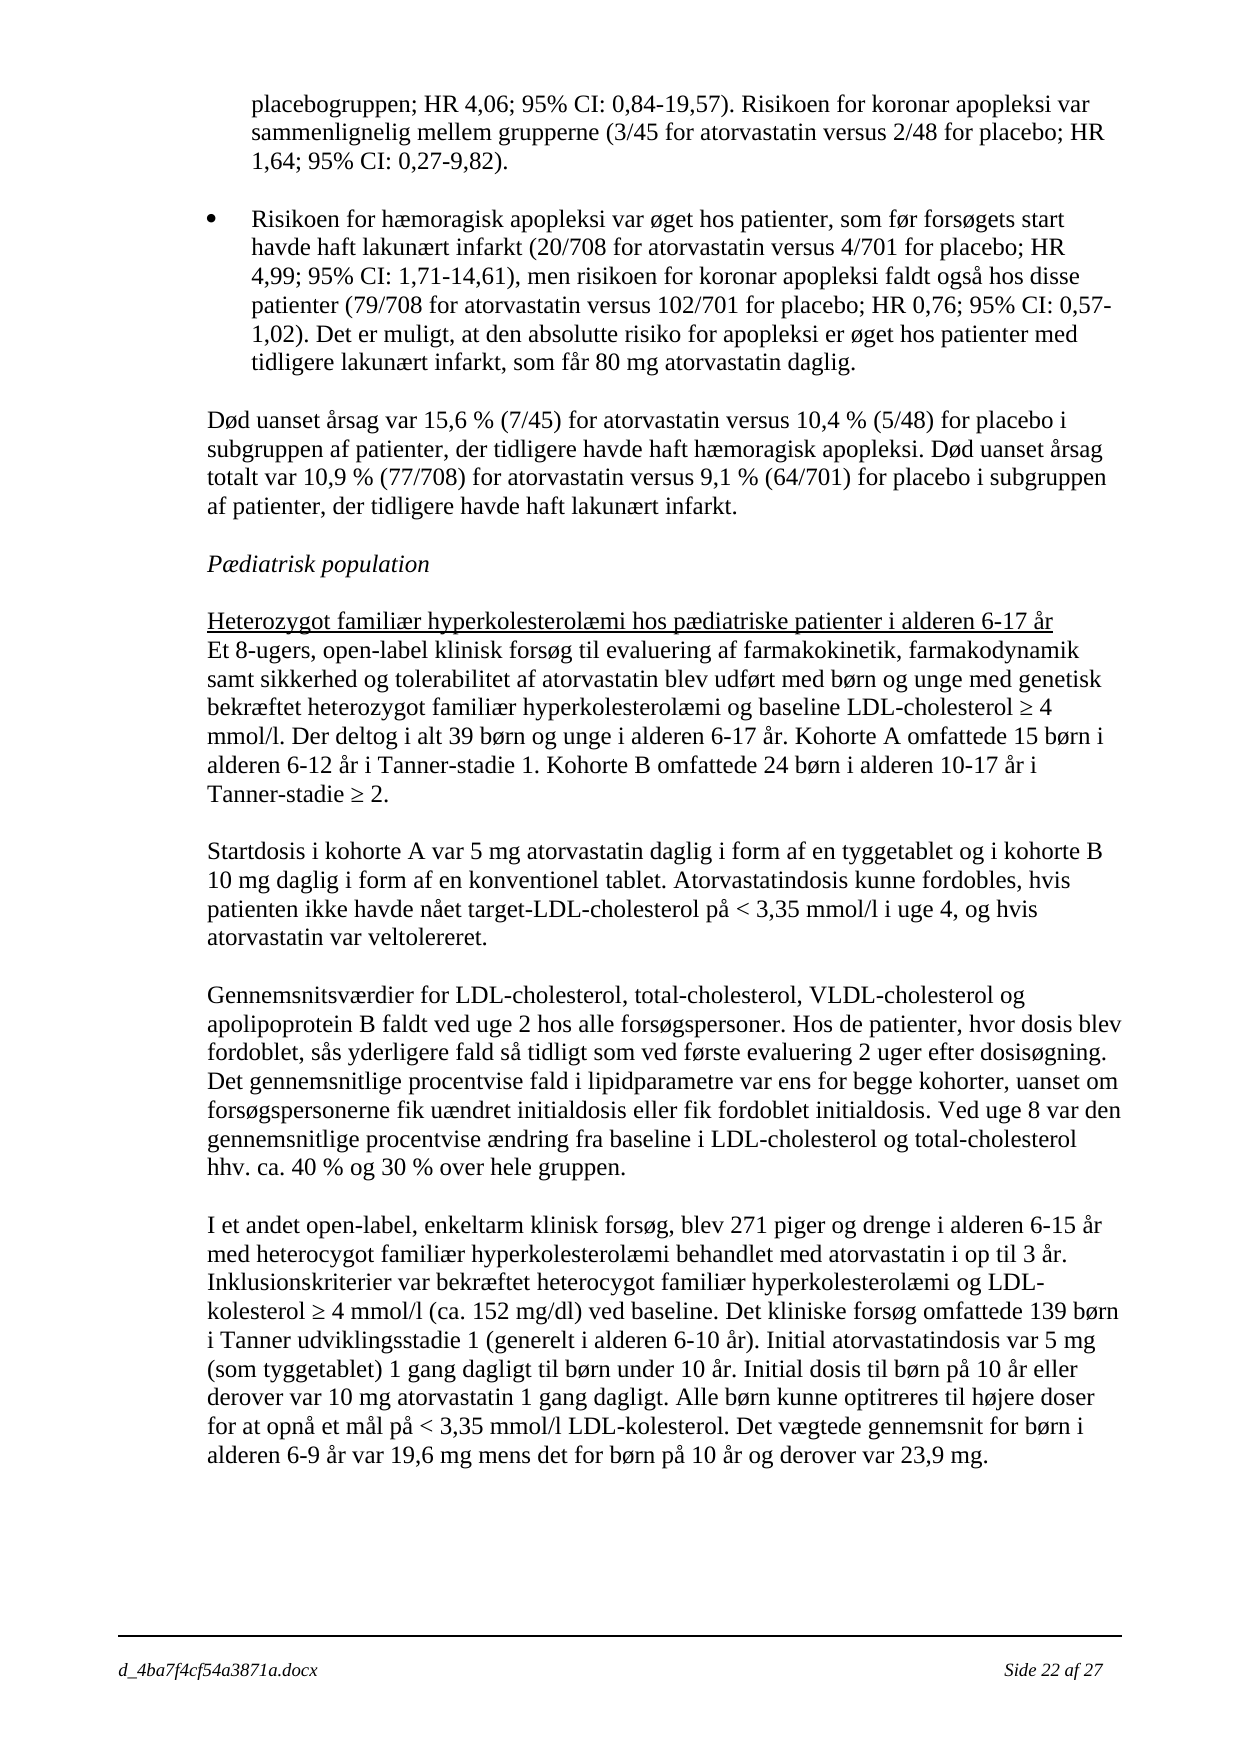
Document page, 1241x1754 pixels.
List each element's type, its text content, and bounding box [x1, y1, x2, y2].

text Gennemsnitsværdier for LDL-cholesterol, total-cholesterol, VLDL-cholesterol og apolipoprotein B faldt ved uge 2 hos alle forsøgspersoner. Hos de patienter, hvor dosis blev fordoblet, sås yderligere fald så tidligt som ved første evaluering 2 uger efter dosisøgning. Det gennemsnitlige procentvise fald i lipidparametre var ens for begge kohorter, uanset om forsøgspersonerne fik uændret initialdosis eller fik fordoblet initialdosis. Ved uge 8 var den gennemsnitlige procentvise ændring fra baseline i LDL-cholesterol og total-cholesterol hhv. ca. 40 % og 30 % over hele gruppen. [207, 980, 1122, 1181]
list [207, 89, 1122, 175]
text Startdosis i kohorte A var 5 mg atorvastatin daglig i form af en tyggetablet og i kohorte B 10 mg daglig i form af en konventionel tablet. Atorvastatindosis kunne fordobles, hvis patienten ikke havde nået target-LDL-cholesterol på < 3,35 mmol/l i uge 4, og hvis atorvastatin var veltolereret. [207, 836, 1122, 951]
text Pædiatrisk population [207, 549, 1122, 577]
text I et andet open-label, enkeltarm klinisk forsøg, blev 271 piger og drenge i alderen 6-15 år med heterocygot familiær hyperkolesterolæmi behandlet med atorvastatin i op til 3 år. Inklusionskriterier var bekræftet heterocygot familiær hyperkolesterolæmi og LDL-kolesterol ≥ 4 mmol/l (ca. 152 mg/dl) ved baseline. Det kliniske forsøg omfattede 139 børn i Tanner udviklingsstadie 1 (generelt i alderen 6-10 år). Initial atorvastatindosis var 5 mg (som tyggetablet) 1 gang dagligt til børn under 10 år. Initial dosis til børn på 10 år eller derover var 10 mg atorvastatin 1 gang dagligt. Alle børn kunne optitreres til højere doser for at opnå et mål på < 3,35 mmol/l LDL-kolesterol. Det vægtede gennemsnit for børn i alderen 6-9 år var 19,6 mg mens det for børn på 10 år og derover var 23,9 mg. [207, 1210, 1122, 1469]
text Død uanset årsag var 15,6 % (7/45) for atorvastatin versus 10,4 % (5/48) for placebo i subgruppen af patienter, der tidligere havde haft hæmoragisk apopleksi. Død uanset årsag totalt var 10,9 % (77/708) for atorvastatin versus 9,1 % (64/701) for placebo i subgruppen af patienter, der tidligere havde haft lakunært infarkt. [207, 405, 1122, 520]
text Et 8-ugers, open-label klinisk forsøg til evaluering af farmakokinetik, farmakodynamik samt sikkerhed og tolerabilitet af atorvastatin blev udført med børn og unge med genetisk bekræftet heterozygot familiær hyperkolesterolæmi og baseline LDL-cholesterol ≥ 4 mmol/l. Der deltog i alt 39 børn og unge i alderen 6-17 år. Kohorte A omfattede 15 børn i alderen 6-12 år i Tanner-stadie 1. Kohorte B omfattede 24 børn i alderen 10-17 år i Tanner-stadie ≥ 2. [207, 635, 1122, 807]
text Heterozygot familiær hyperkolesterolæmi hos pædiatriske patienter i alderen 6-17 år [207, 606, 1122, 635]
list Risikoen for hæmoragisk apopleksi var øget hos patienter, som før forsøgets start havde haft lakunært infarkt (20/708 for atorvastatin versus 4/701 for placebo; HR 4,99; 95% CI: 1,71-14,61), men risikoen for koronar apopleksi faldt også hos disse patienter (79/708 for atorvastatin versus 102/701 for placebo; HR 0,76; 95% CI: 0,57-1,02). Det er muligt, at den absolutte risiko for apopleksi er øget hos patienter med tidligere lakunært infarkt, som får 80 mg atorvastatin daglig. [207, 204, 1122, 376]
